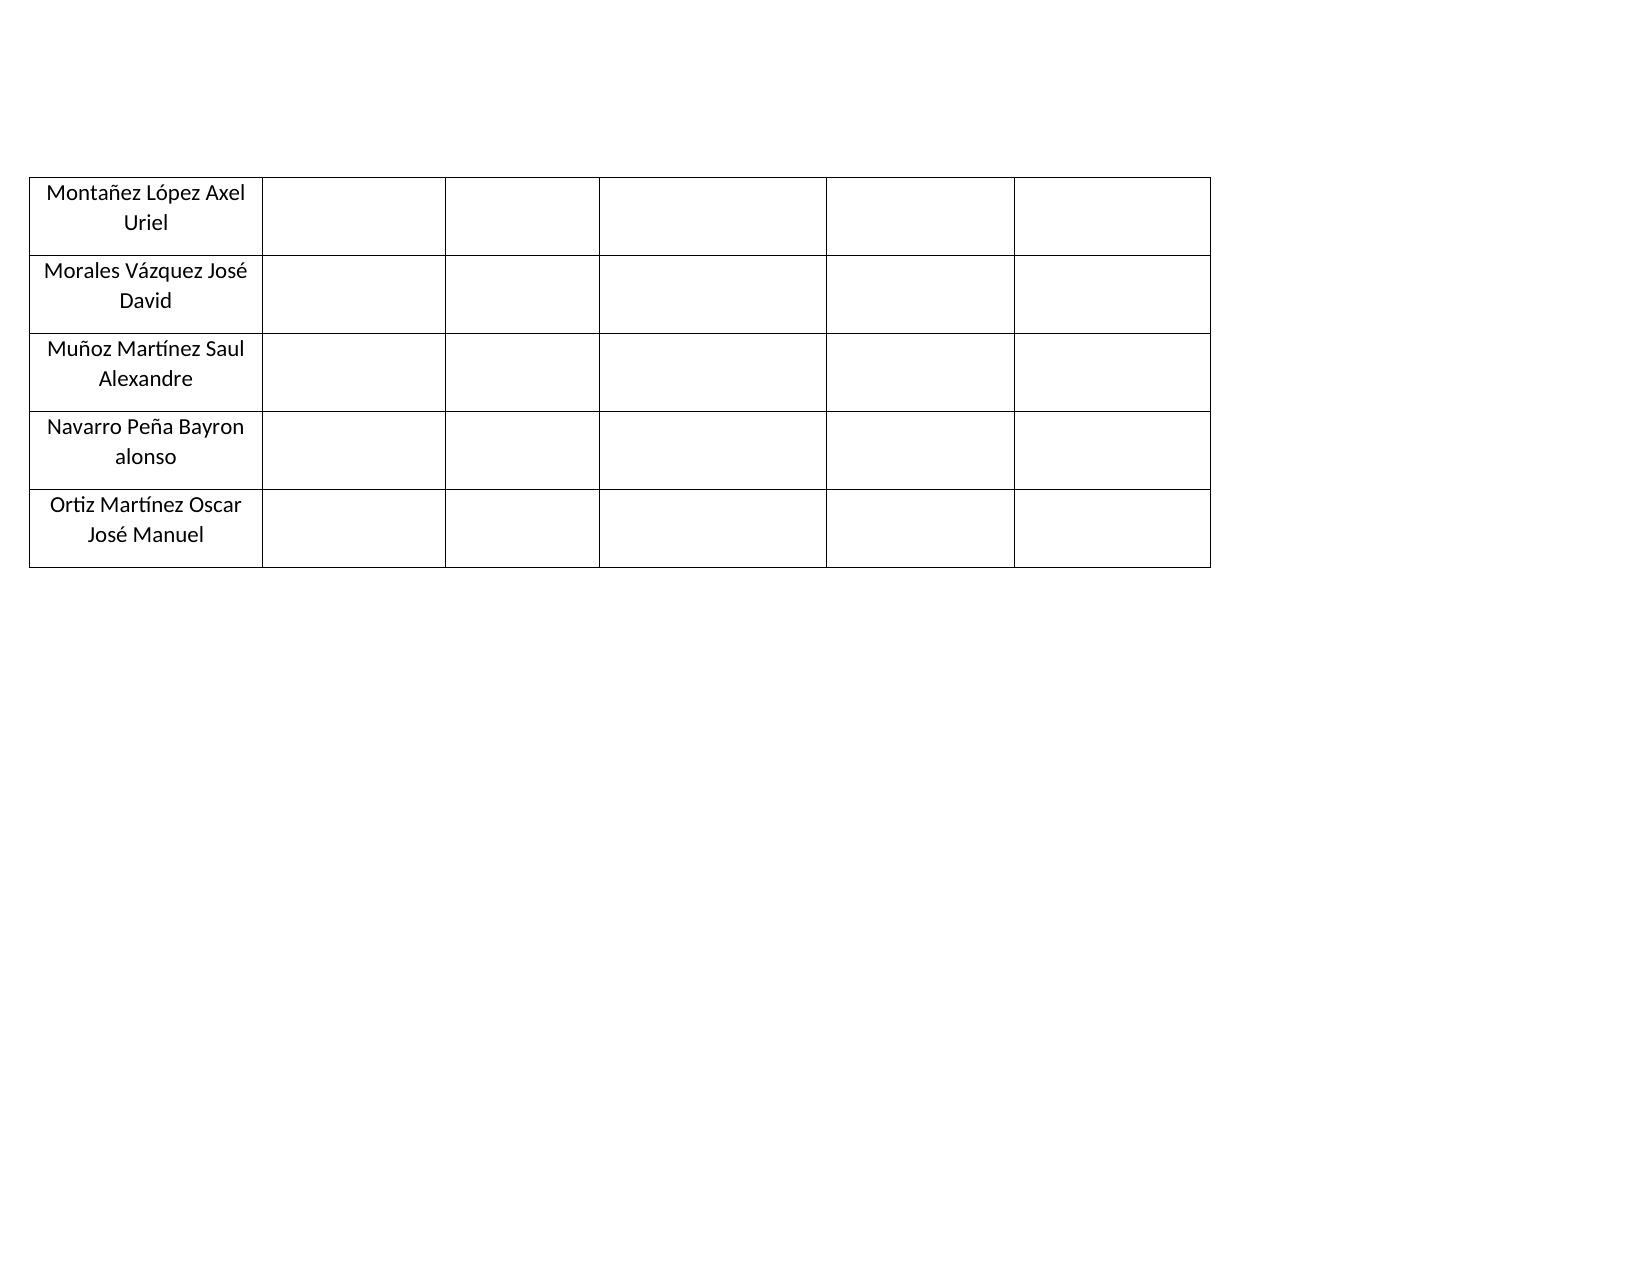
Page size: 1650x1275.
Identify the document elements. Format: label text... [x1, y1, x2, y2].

table_cell Muñoz Martínez Saul Alexandre [30, 334, 262, 411]
table_cell [263, 334, 445, 411]
table_cell [1015, 490, 1210, 567]
table_cell [600, 490, 826, 567]
table_cell Ortiz Martínez Oscar José Manuel [30, 490, 262, 567]
table_cell [600, 412, 826, 489]
table_cell [1015, 412, 1210, 489]
table_cell Navarro Peña Bayron alonso [30, 412, 262, 489]
table_cell [446, 178, 599, 255]
table_cell [1015, 256, 1210, 333]
table_cell [600, 334, 826, 411]
table_cell [263, 256, 445, 333]
table_cell [446, 256, 599, 333]
table_cell [827, 334, 1014, 411]
table_cell Montañez López Axel Uriel [30, 178, 262, 255]
table_cell [446, 334, 599, 411]
table_cell [263, 490, 445, 567]
table_cell [263, 178, 445, 255]
table_cell [263, 412, 445, 489]
table_cell [446, 412, 599, 489]
table_cell [827, 178, 1014, 255]
table_cell [1015, 178, 1210, 255]
table_cell [827, 256, 1014, 333]
table_cell Morales Vázquez José David [30, 256, 262, 333]
table_cell [827, 490, 1014, 567]
table_cell [446, 490, 599, 567]
table_cell [827, 412, 1014, 489]
table_cell [600, 256, 826, 333]
table_cell [1015, 334, 1210, 411]
table_cell [600, 178, 826, 255]
